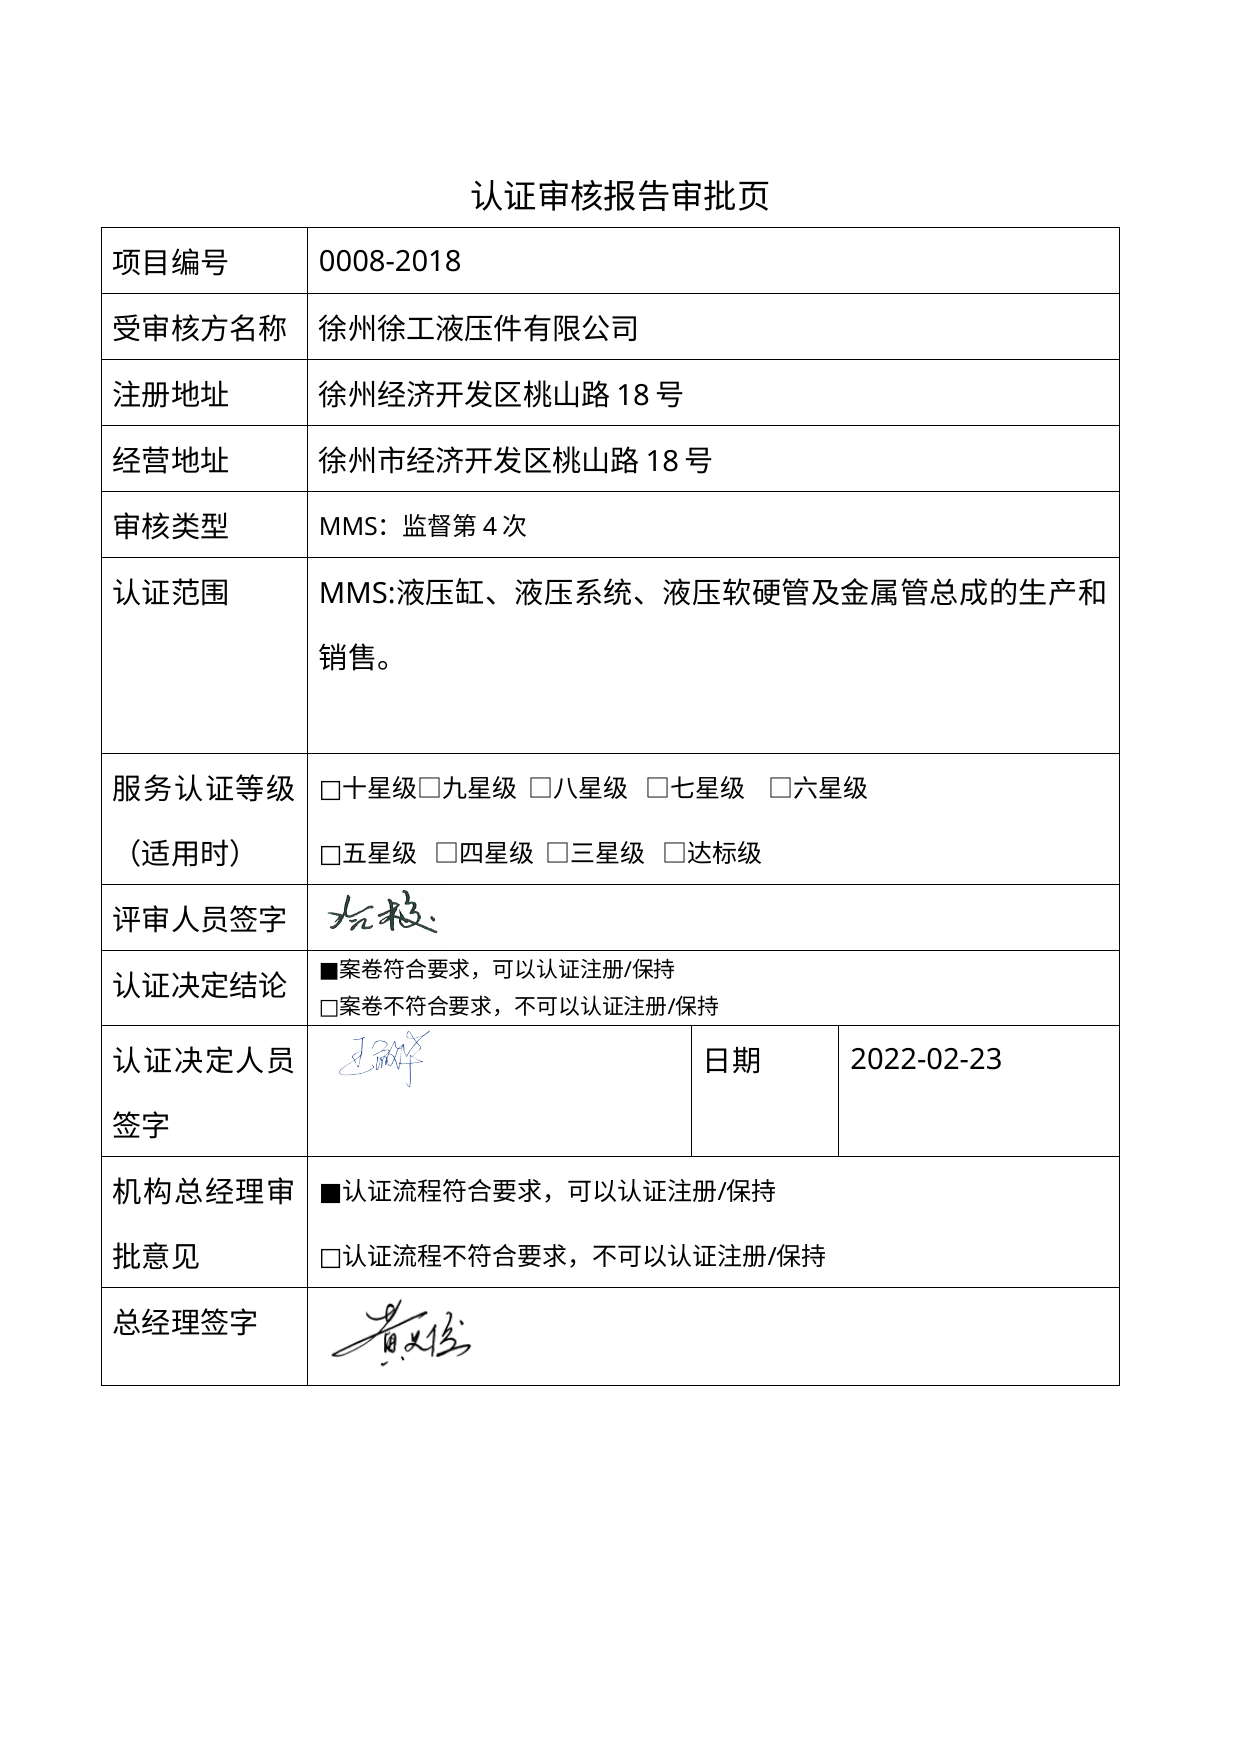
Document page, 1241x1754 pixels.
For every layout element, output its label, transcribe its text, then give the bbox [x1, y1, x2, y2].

table_cell 注册地址 [102, 360, 307, 425]
table_cell 经营地址 [102, 426, 307, 491]
text 认证审核报告审批页 [112, 162, 1128, 227]
table_cell 认证决定人员签字 [102, 1026, 307, 1156]
table_cell MMS：监督第4次 [308, 492, 1119, 557]
table_cell ■认证流程符合要求，可以认证注册/保持 □认证流程不符合要求，不可以认证注册/保持 [308, 1157, 1119, 1287]
picture [318, 885, 444, 948]
table_cell 徐州市经济开发区桃山路18号 [308, 426, 1119, 491]
table_cell 总经理签字 [102, 1288, 307, 1385]
table_cell 服务认证等级（适用时） [102, 754, 307, 884]
picture [318, 1287, 488, 1377]
table_cell 受审核方名称 [102, 294, 307, 359]
table_cell 日期 [692, 1026, 838, 1156]
table_cell 徐州经济开发区桃山路18号 [308, 360, 1119, 425]
table_cell 审核类型 [102, 492, 307, 557]
picture [318, 1025, 444, 1089]
table_cell 2022-02-23 [839, 1026, 1119, 1156]
table_cell □十星级□九星级 □八星级 □七星级 □六星级 □五星级 □四星级 □三星级 □达标级 [308, 754, 1119, 884]
table_cell [308, 885, 1119, 950]
table_cell ■案卷符合要求，可以认证注册/保持 □案卷不符合要求，不可以认证注册/保持 [308, 951, 1119, 1025]
table_cell 评审人员签字 [102, 885, 307, 950]
table_cell [308, 1026, 691, 1156]
table_cell 徐州徐工液压件有限公司 [308, 294, 1119, 359]
table_cell 认证决定结论 [102, 951, 307, 1025]
table_header 0008-2018 [308, 228, 1119, 293]
table_cell 认证范围 [102, 558, 307, 753]
table_header 项目编号 [102, 228, 307, 293]
table_cell 机构总经理审批意见 [102, 1157, 307, 1287]
table_cell [308, 1288, 1119, 1385]
table_cell MMS:液压缸、液压系统、液压软硬管及金属管总成的生产和销售。 [308, 558, 1119, 753]
